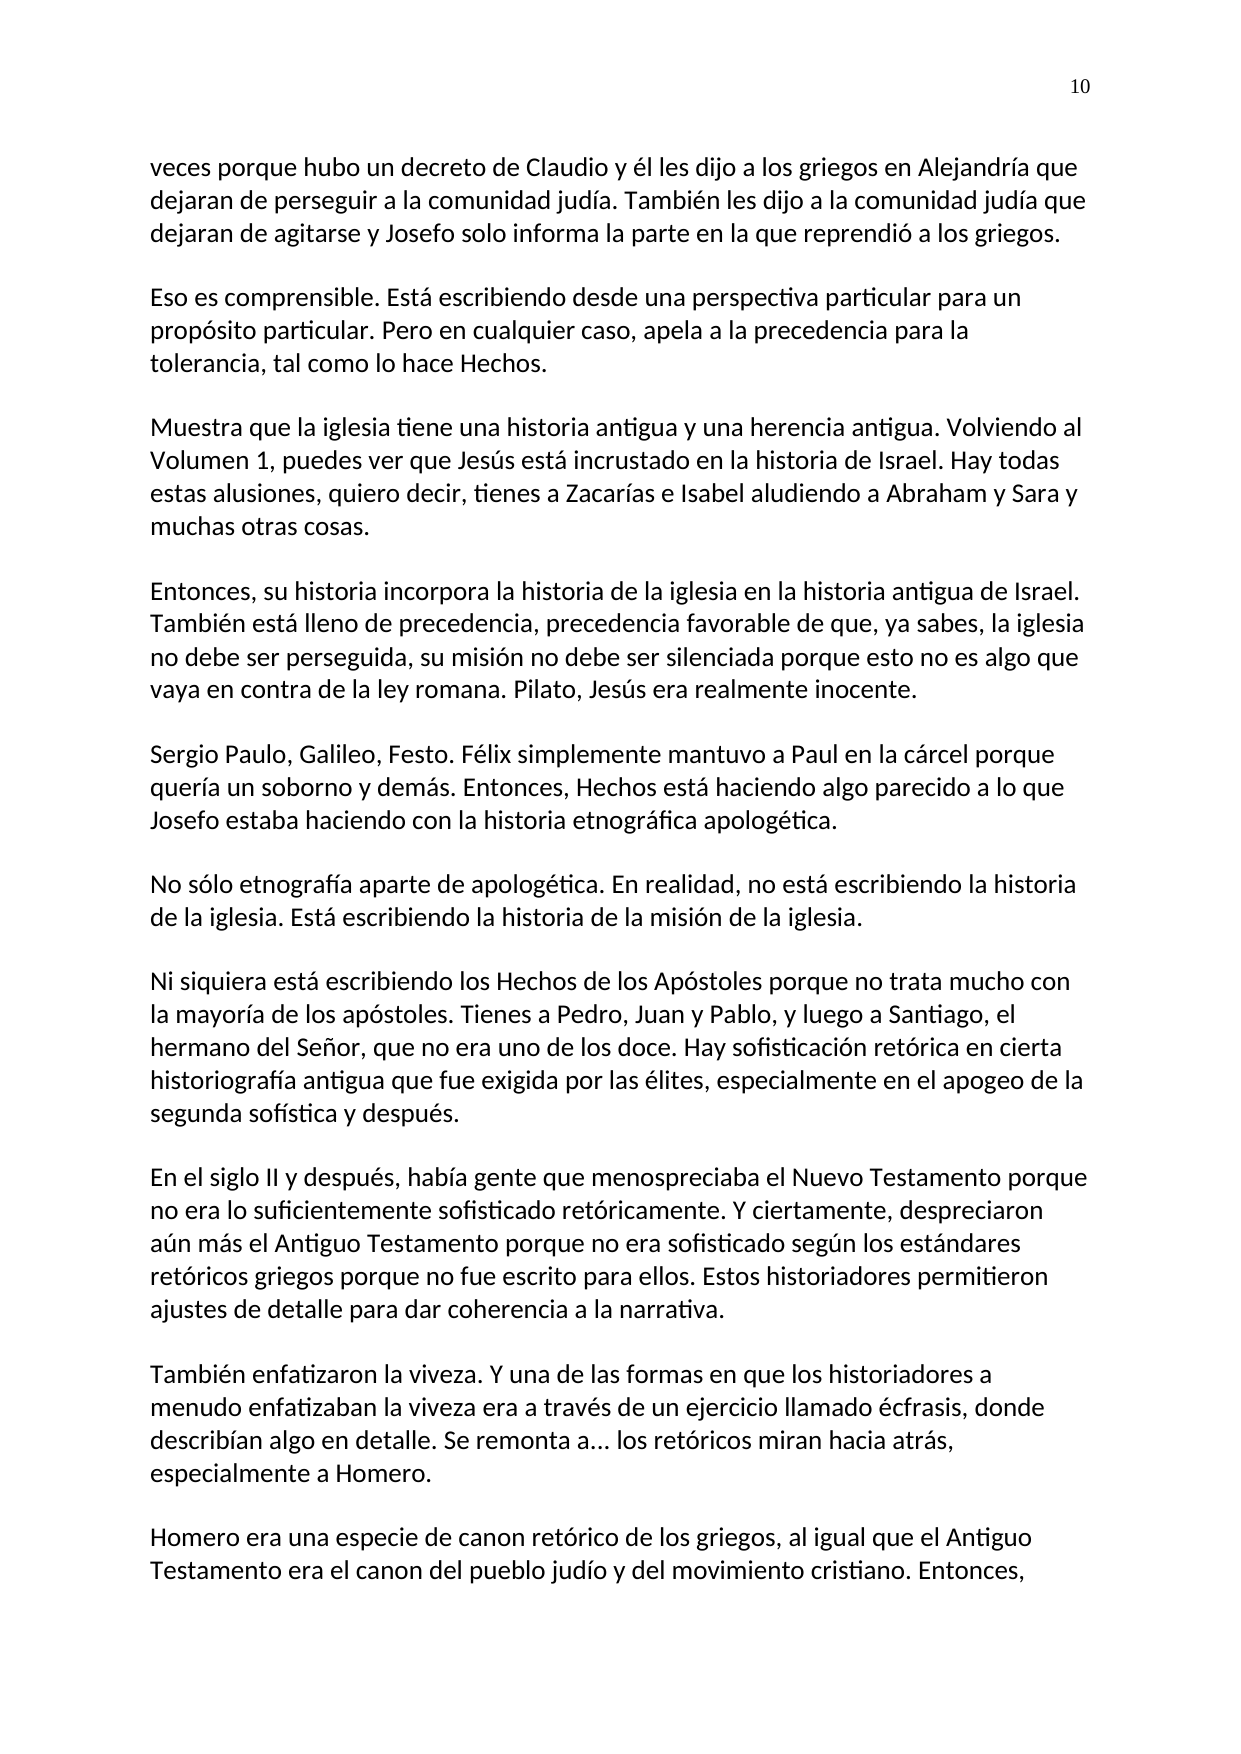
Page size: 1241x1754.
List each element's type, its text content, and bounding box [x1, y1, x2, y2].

text Muestra que la iglesia tiene una historia antigua y una herencia antigua. Volviendo al Volumen 1, puedes ver que Jesús está incrustado en la historia de Israel. Hay todas estas alusiones, quiero decir, tienes a Zacarías e Isabel aludiendo a Abraham y Sara y muchas otras cosas. [150, 410, 1090, 542]
text También enfatizaron la viveza. Y una de las formas en que los historiadores a menudo enfatizaban la viveza era a través de un ejercicio llamado écfrasis, donde describían algo en detalle. Se remonta a... los retóricos miran hacia atrás, especialmente a Homero. [150, 1357, 1090, 1489]
text En el siglo II y después, había gente que menospreciaba el Nuevo Testamento porque no era lo suficientemente sofisticado retóricamente. Y ciertamente, despreciaron aún más el Antiguo Testamento porque no era sofisticado según los estándares retóricos griegos porque no fue escrito para ellos. Estos historiadores permitieron ajustes de detalle para dar coherencia a la narrativa. [150, 1161, 1090, 1326]
text Entonces, su historia incorpora la historia de la iglesia en la historia antigua de Israel. También está lleno de precedencia, precedencia favorable de que, ya sabes, la iglesia no debe ser perseguida, su misión no debe ser silenciada porque esto no es algo que vaya en contra de la ley romana. Pilato, Jesús era realmente inocente. [150, 574, 1090, 706]
text Eso es comprensible. Está escribiendo desde una perspectiva particular para un propósito particular. Pero en cualquier caso, apela a la precedencia para la tolerancia, tal como lo hace Hechos. [150, 280, 1090, 379]
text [150, 150, 1090, 249]
text No sólo etnografía aparte de apologética. En realidad, no está escribiendo la historia de la iglesia. Está escribiendo la historia de la misión de la iglesia. [150, 867, 1090, 933]
text Sergio Paulo, Galileo, Festo. Félix simplemente mantuvo a Paul en la cárcel porque quería un soborno y demás. Entonces, Hechos está haciendo algo parecido a lo que Josefo estaba haciendo con la historia etnográfica apologética. [150, 737, 1090, 836]
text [150, 1520, 1090, 1586]
text Ni siquiera está escribiendo los Hechos de los Apóstoles porque no trata mucho con la mayoría de los apóstoles. Tienes a Pedro, Juan y Pablo, y luego a Santiago, el hermano del Señor, que no era uno de los doce. Hay sofisticación retórica en cierta historiografía antigua que fue exigida por las élites, especialmente en el apogeo de la segunda sofística y después. [150, 964, 1090, 1129]
